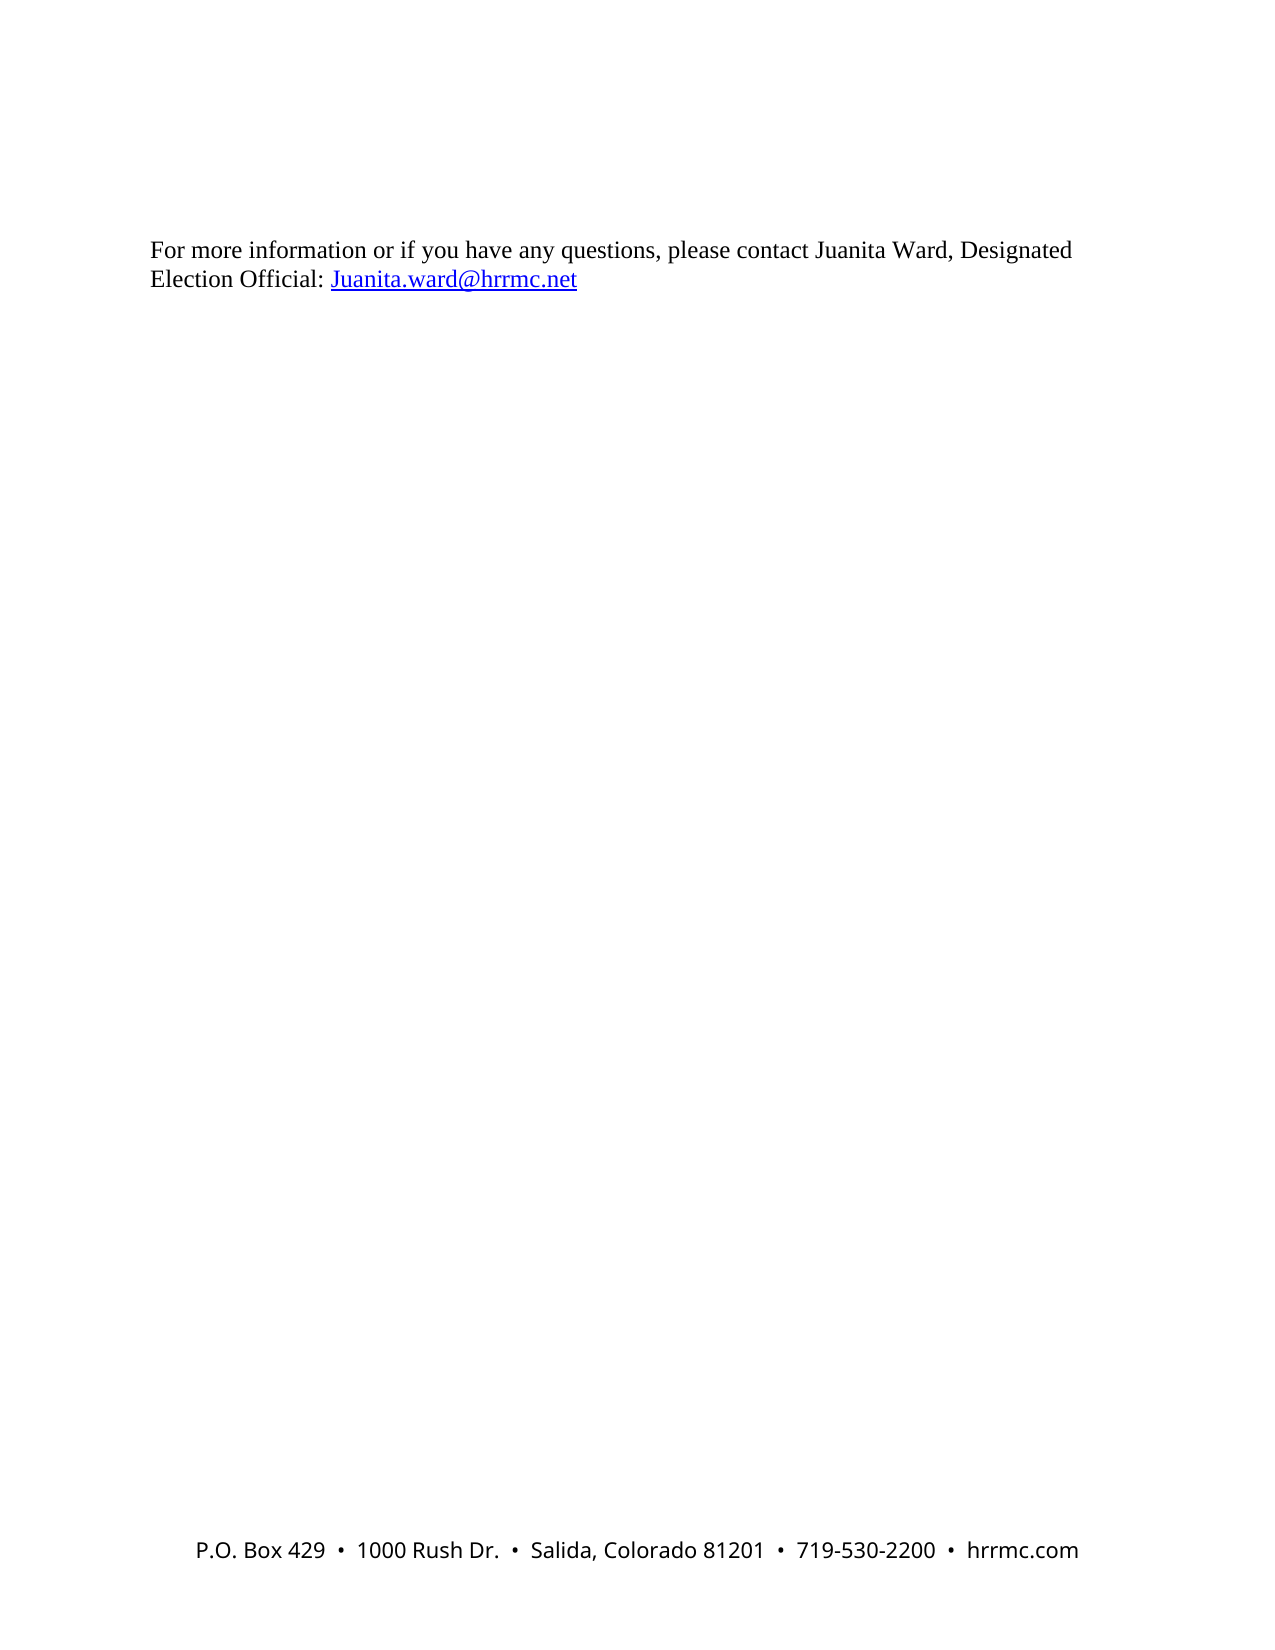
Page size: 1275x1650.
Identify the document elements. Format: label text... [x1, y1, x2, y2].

text For more information or if you have any questions, please contact Juanita Ward, Designated Election Official: Juanita.ward@hrrmc.net [150, 236, 1125, 293]
